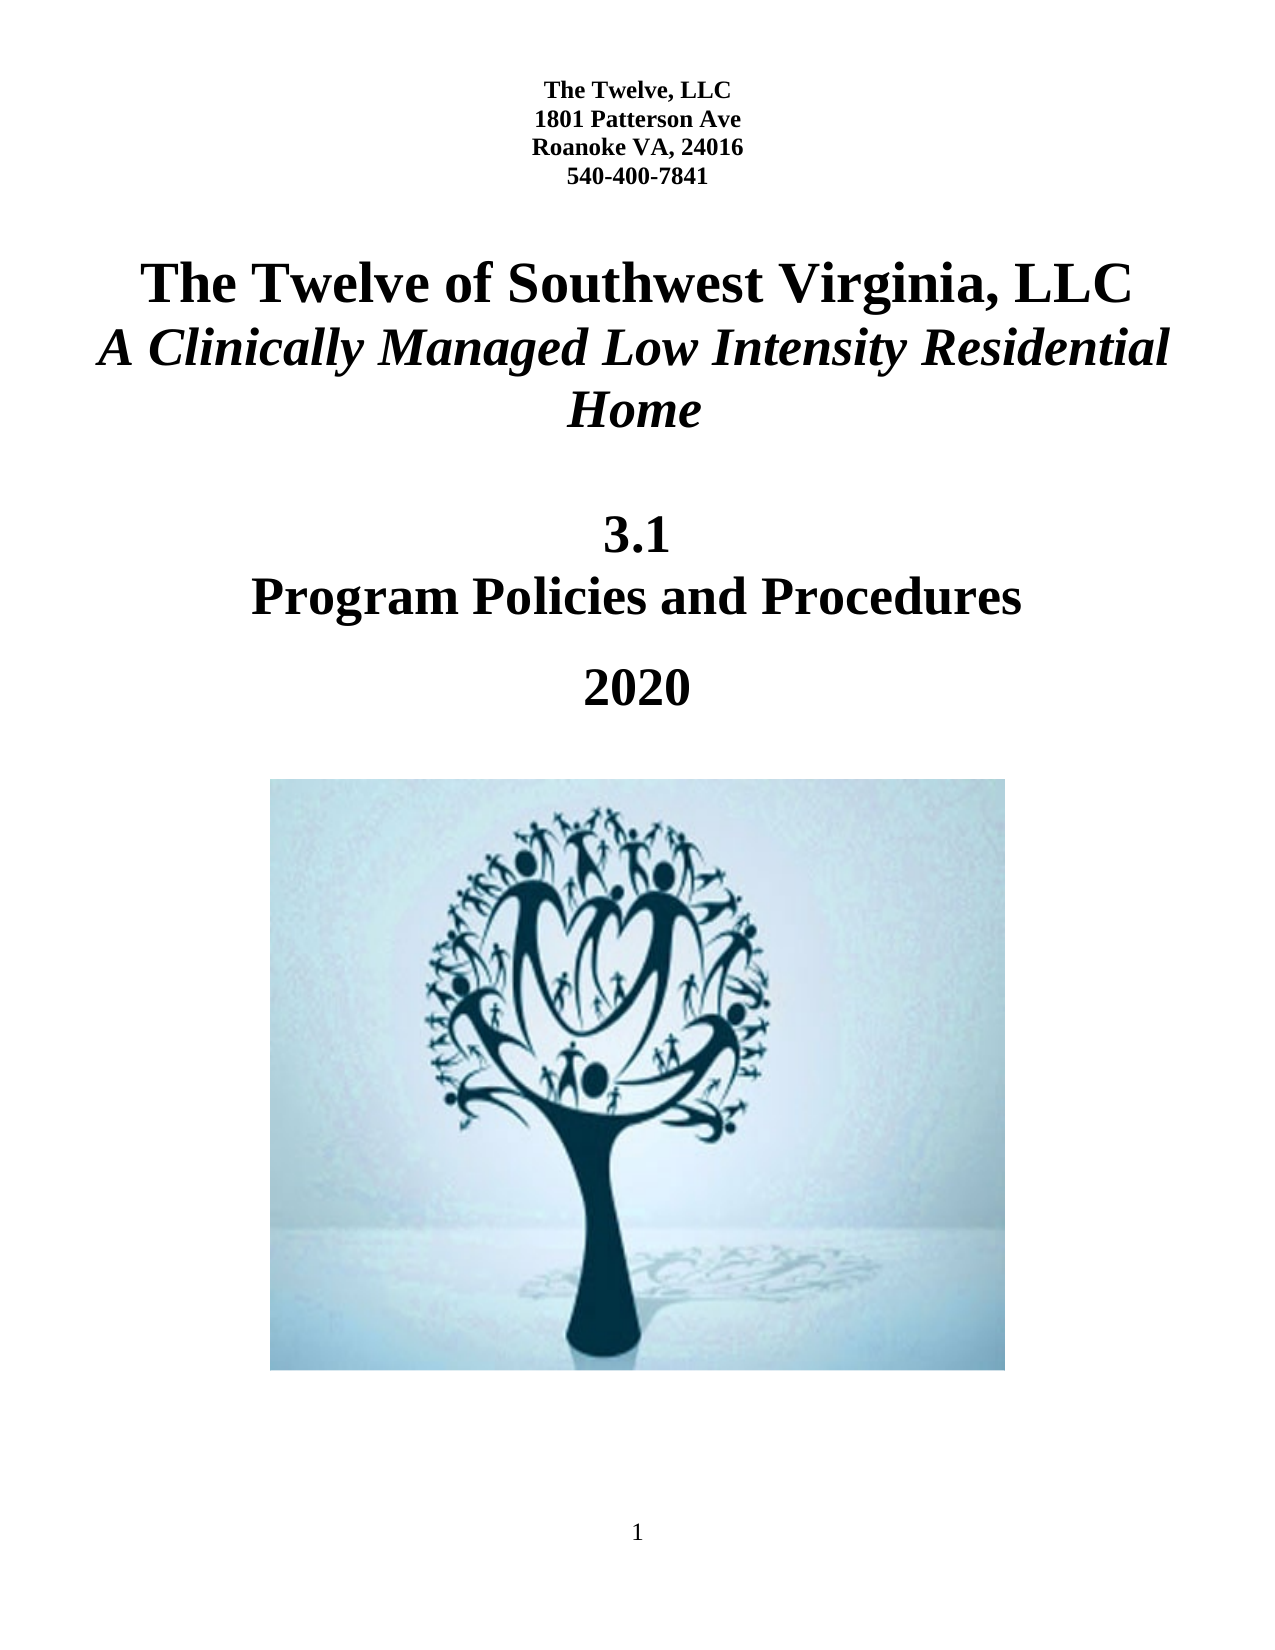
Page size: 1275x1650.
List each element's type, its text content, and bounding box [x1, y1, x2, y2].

picture [270, 779, 1005, 1370]
text 3.1 [75, 501, 1200, 564]
text Program Policies and Procedures [75, 564, 1200, 626]
text 2020 [75, 655, 1200, 717]
text The Twelve of Southwest Virginia, LLC [75, 247, 1200, 314]
text A Clinically Managed Low Intensity Residential Home [75, 314, 1200, 439]
